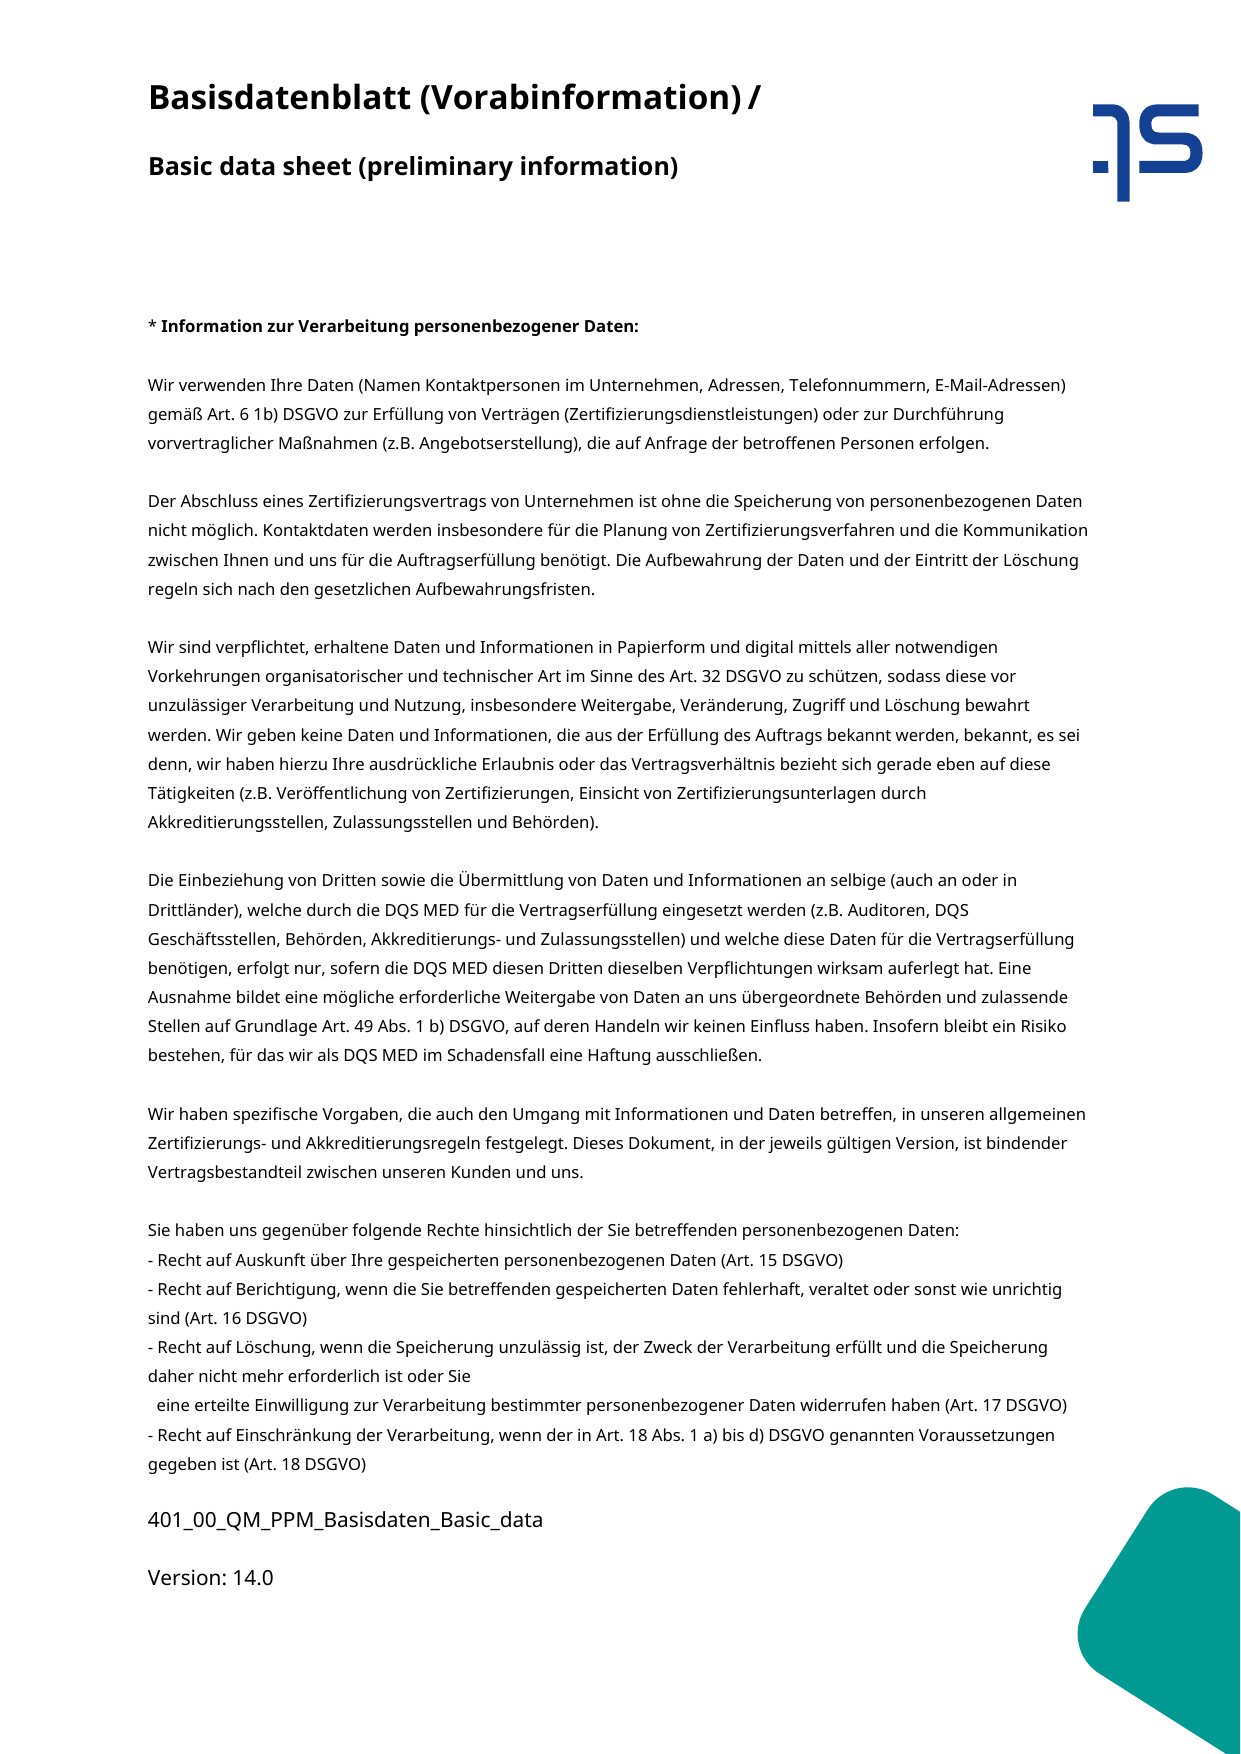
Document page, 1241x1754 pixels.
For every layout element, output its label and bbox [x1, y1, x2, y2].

text [148, 309, 1093, 1476]
